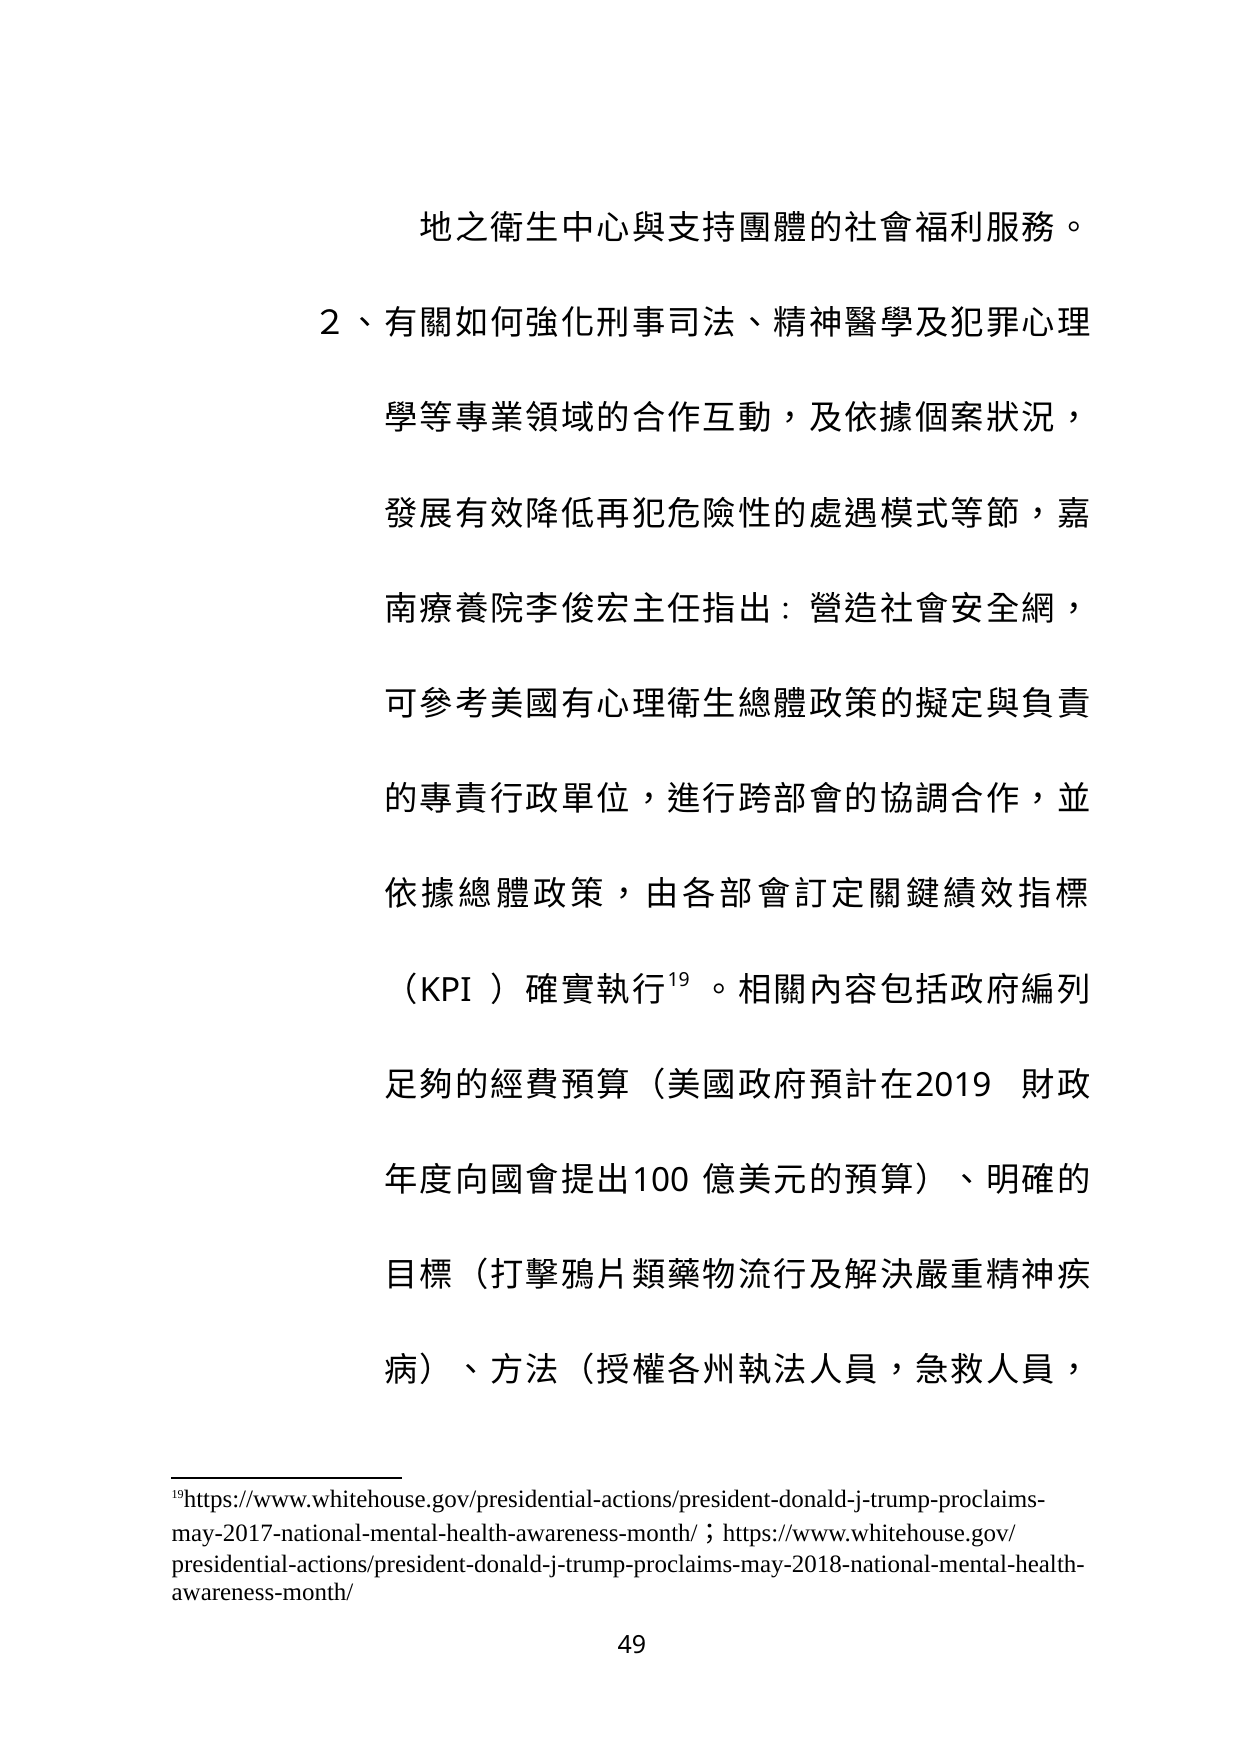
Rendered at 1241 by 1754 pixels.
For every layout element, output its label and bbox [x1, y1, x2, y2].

list [317, 177, 1092, 272]
list [280, 272, 1092, 1415]
